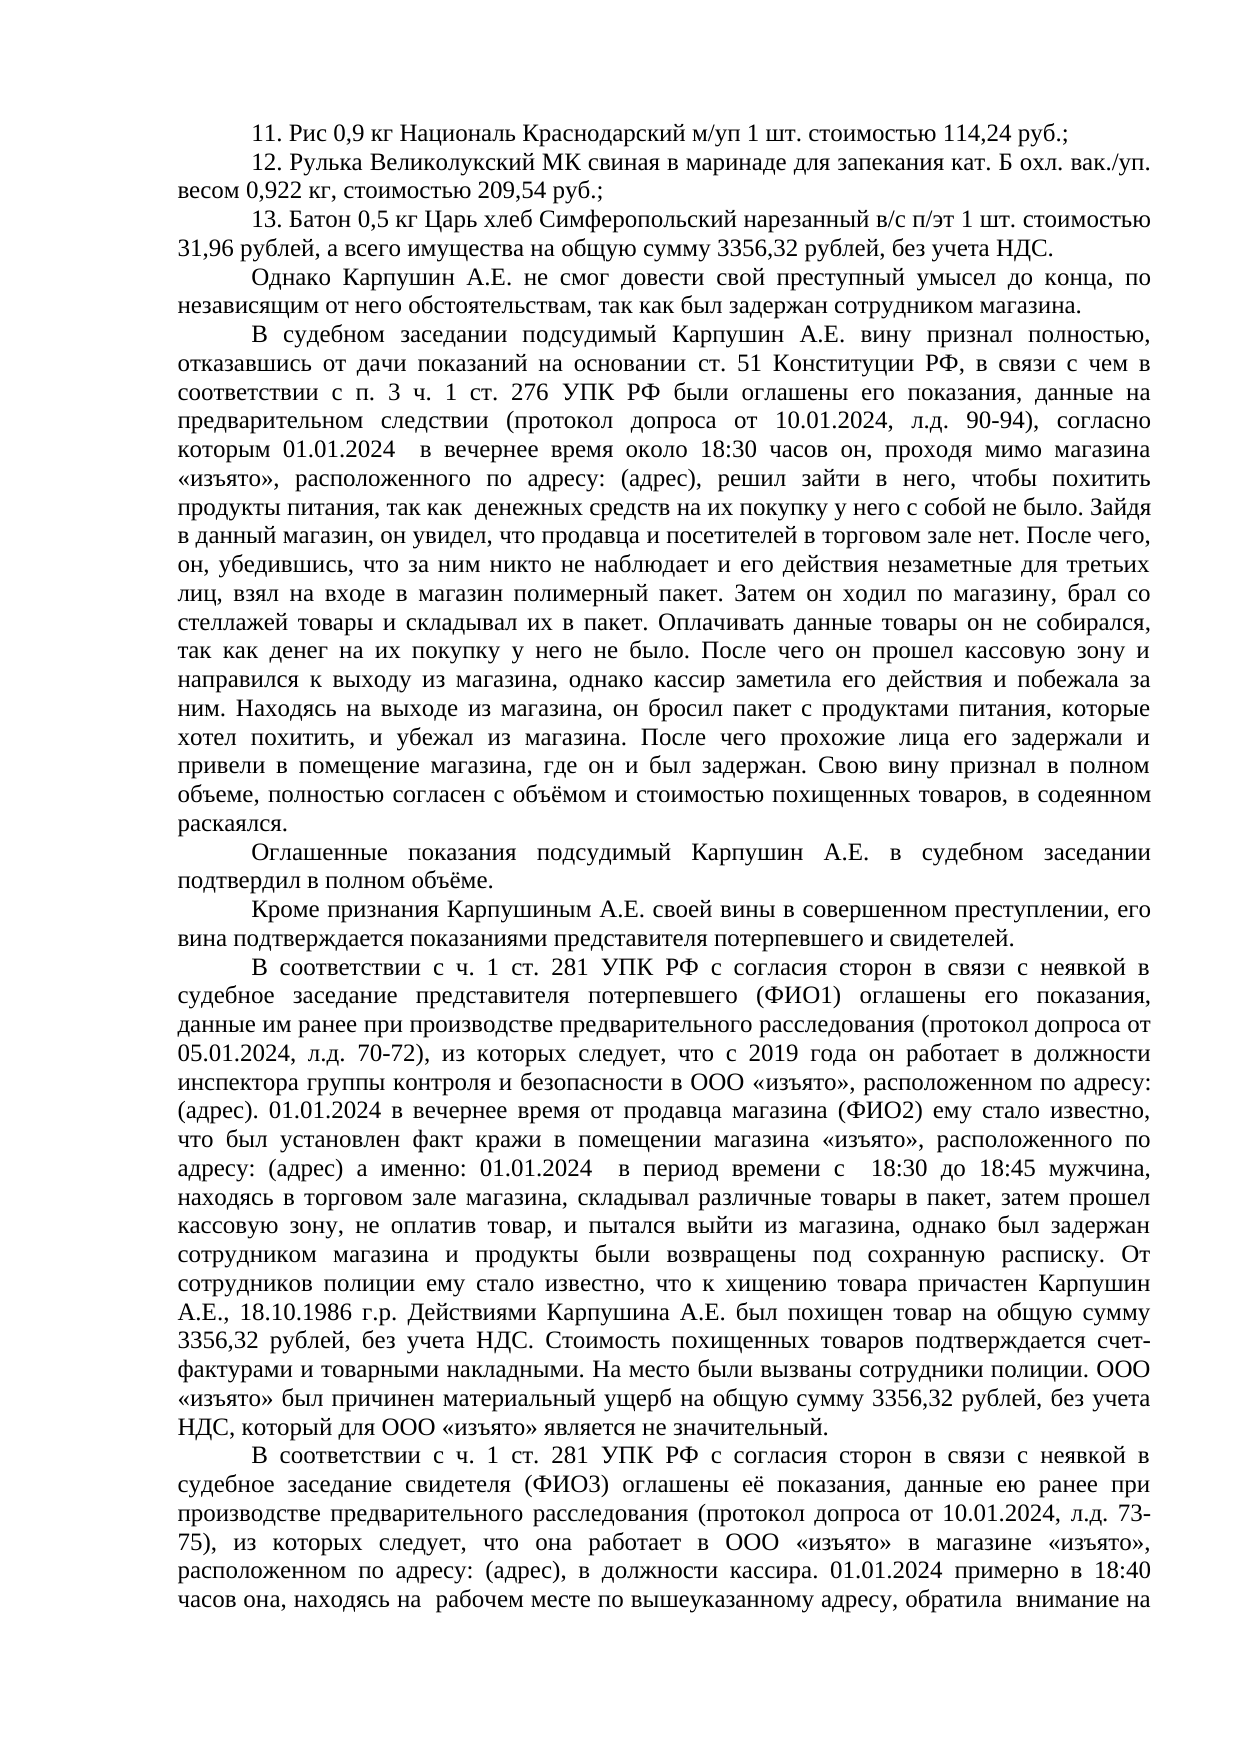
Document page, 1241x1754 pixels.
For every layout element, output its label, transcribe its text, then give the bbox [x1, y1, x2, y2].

text 12. Рулька Великолукский МК свиная в маринаде для запекания кат. Б охл. вак./уп. весом 0,922 кг, стоимостью 209,54 руб.; [177, 147, 1152, 204]
text Оглашенные показания подсудимый Карпушин А.Е. в судебном заседании подтвердил в полном объёме. [177, 837, 1152, 894]
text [177, 1441, 1152, 1613]
text 11. Рис 0,9 кг Националь Краснодарский м/уп 1 шт. стоимостью 114,24 руб.; [177, 118, 1152, 147]
text В судебном заседании подсудимый Карпушин А.Е. вину признал полностью, отказавшись от дачи показаний на основании ст. 51 Конституции РФ, в связи с чем в соответствии с п. 3 ч. 1 ст. 276 УПК РФ были оглашены его показания, данные на предварительном следствии (протокол допроса от 10.01.2024, л.д. 90-94), согласно которым 01.01.2024 в вечернее время около 18:30 часов он, проходя мимо магазина «изъято», расположенного по адресу: (адрес), решил зайти в него, чтобы похитить продукты питания, так как денежных средств на их покупку у него с собой не было. Зайдя в данный магазин, он увидел, что продавца и посетителей в торговом зале нет. После чего, он, убедившись, что за ним никто не наблюдает и его действия незаметные для третьих лиц, взял на входе в магазин полимерный пакет. Затем он ходил по магазину, брал со стеллажей товары и складывал их в пакет. Оплачивать данные товары он не собирался, так как денег на их покупку у него не было. После чего он прошел кассовую зону и направился к выходу из магазина, однако кассир заметила его действия и побежала за ним. Находясь на выходе из магазина, он бросил пакет с продуктами питания, которые хотел похитить, и убежал из магазина. После чего прохожие лица его задержали и привели в помещение магазина, где он и был задержан. Свою вину признал в полном объеме, полностью согласен с объёмом и стоимостью похищенных товаров, в содеянном раскаялся. [177, 319, 1152, 837]
text Однако Карпушин А.Е. не смог довести свой преступный умысел до конца, по независящим от него обстоятельствам, так как был задержан сотрудником магазина. [177, 262, 1152, 319]
text 13. Батон 0,5 кг Царь хлеб Симферопольский нарезанный в/с п/эт 1 шт. стоимостью 31,96 рублей, а всего имущества на общую сумму 3356,32 рублей, без учета НДС. [177, 204, 1152, 262]
text Кроме признания Карпушиным А.Е. своей вины в совершенном преступлении, его вина подтверждается показаниями представителя потерпевшего и свидетелей. [177, 894, 1152, 952]
text В соответствии с ч. 1 ст. 281 УПК РФ с согласия сторон в связи с неявкой в судебное заседание представителя потерпевшего (ФИО1) оглашены его показания, данные им ранее при производстве предварительного расследования (протокол допроса от 05.01.2024, л.д. 70-72), из которых следует, что с 2019 года он работает в должности инспектора группы контроля и безопасности в ООО «изъято», расположенном по адресу: (адрес). 01.01.2024 в вечернее время от продавца магазина (ФИО2) ему стало известно, что был установлен факт кражи в помещении магазина «изъято», расположенного по адресу: (адрес) а именно: 01.01.2024 в период времени с 18:30 до 18:45 мужчина, находясь в торговом зале магазина, складывал различные товары в пакет, затем прошел кассовую зону, не оплатив товар, и пытался выйти из магазина, однако был задержан сотрудником магазина и продукты были возвращены под сохранную расписку. От сотрудников полиции ему стало известно, что к хищению товара причастен Карпушин А.Е., 18.10.1986 г.р. Действиями Карпушина А.Е. был похищен товар на общую сумму 3356,32 рублей, без учета НДС. Стоимость похищенных товаров подтверждается счет-фактурами и товарными накладными. На место были вызваны сотрудники полиции. ООО «изъято» был причинен материальный ущерб на общую сумму 3356,32 рублей, без учета НДС, который для ООО «изъято» является не значительный. [177, 952, 1152, 1441]
